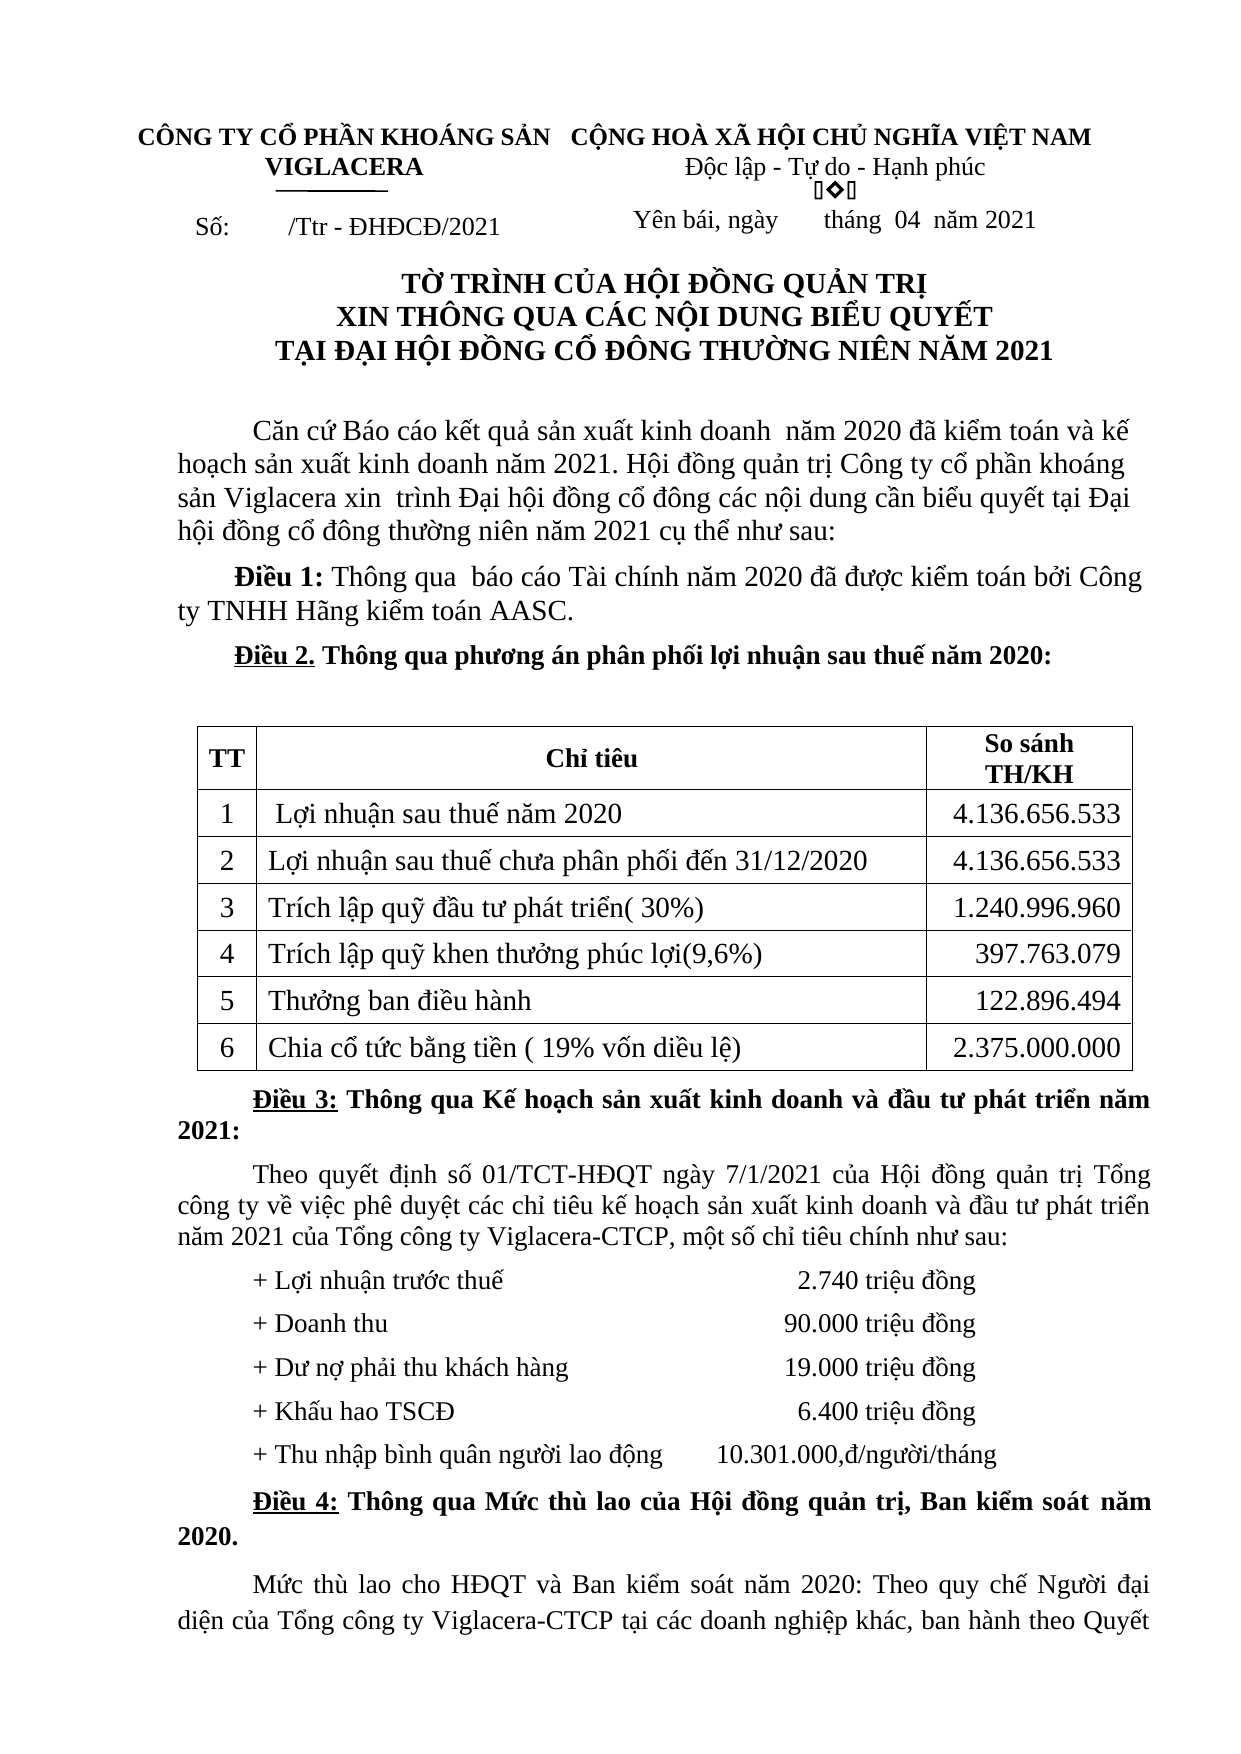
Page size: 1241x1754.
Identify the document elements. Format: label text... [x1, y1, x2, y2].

table_cell 5 [198, 977, 256, 1023]
text + Doanh thu 90.000 triệu đồng [177, 1307, 1152, 1338]
table_header Chỉ tiêu [257, 727, 926, 789]
table_cell 1.240.996.960 [927, 883, 1132, 929]
text XIN THÔNG QUA CÁC NỘI DUNG BIỂU QUYẾT [177, 299, 1152, 333]
table_header TT [198, 727, 256, 789]
text + Khấu hao TSCĐ 6.400 triệu đồng [177, 1395, 1152, 1426]
table_cell Trích lập quỹ đầu tư phát triển( 30%) [257, 884, 926, 929]
text Căn cứ Báo cáo kết quả sản xuất kinh doanh năm 2020 đã kiểm toán và kế hoạch sản xuất kinh doanh năm 2021. Hội đồng quản trị Công ty cổ phần khoáng sản Viglacera xin trình Đại hội đồng cổ đông các nội dung cần biểu quyết tại Đại hội đồng cổ đông thường niên năm 2021 cụ thể như sau: [177, 413, 1152, 547]
table_cell Lợi nhuận sau thuế chưa phân phối đến 31/12/2020 [257, 837, 926, 883]
table_cell 397.763.079 [927, 930, 1132, 976]
table_cell 6 [198, 1024, 256, 1070]
text Theo quyết định số 01/TCT-HĐQT ngày 7/1/2021 của Hội đồng quản trị Tổng công ty về việc phê duyệt các chỉ tiêu kế hoạch sản xuất kinh doanh và đầu tư phát triển năm 2021 của Tổng công ty Viglacera-CTCP, một số chỉ tiêu chính như sau: [177, 1158, 1152, 1251]
table_cell 4.136.656.533 [927, 789, 1132, 836]
text Điều 1: Thông qua báo cáo Tài chính năm 2020 đã được kiểm toán bởi Công ty TNHH Hãng kiểm toán AASC. [177, 559, 1152, 626]
table_header CỘNG HOÀ XÃ HỘI CHỦ NGHĨA VIỆT NAM Độc lập - Tự do - Hạnh phúc Yên bái, ngày tháng 04 năm 2021 [564, 122, 1107, 241]
text + Thu nhập bình quân người lao động 10.301.000,đ/người/tháng [177, 1438, 1152, 1469]
text TẠI ĐẠI HỘI ĐỒNG CỔ ĐÔNG THƯỜNG NIÊN NĂM 2021 [177, 333, 1152, 367]
text + Lợi nhuận trước thuế 2.740 triệu đồng [177, 1264, 1152, 1295]
text + Dư nợ phải thu khách hàng 19.000 triệu đồng [177, 1351, 1152, 1382]
table_cell 4 [198, 931, 256, 976]
table_cell Thưởng ban điều hành [257, 977, 926, 1023]
text Điều 4: Thông qua Mức thù lao của Hội đồng quản trị, Ban kiểm soát năm 2020. [177, 1482, 1152, 1553]
table_cell 2 [198, 837, 256, 883]
text TỜ TRÌNH CỦA HỘI ĐỒNG QUẢN TRỊ [177, 266, 1152, 299]
text Điều 2. Thông qua phương án phân phối lợi nhuận sau thuế năm 2020: [177, 639, 1152, 670]
table_cell Trích lập quỹ khen thưởng phúc lợi(9,6%) [257, 931, 926, 976]
table_header CÔNG TY CỔ PHẦN KHOÁNG SẢN VIGLACERA Số: /Ttr - ĐHĐCĐ/2021 [132, 122, 563, 241]
table_cell Chia cổ tức bằng tiền ( 19% vốn diều lệ) [257, 1024, 926, 1070]
table_cell 1 [198, 790, 256, 836]
table_cell Lợi nhuận sau thuế năm 2020 [257, 790, 926, 836]
table_cell 4.136.656.533 [927, 836, 1132, 883]
table_cell 2.375.000.000 [927, 1023, 1132, 1070]
table_cell 3 [198, 884, 256, 929]
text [177, 1565, 1152, 1636]
table_cell 122.896.494 [927, 976, 1132, 1023]
text Điều 3: Thông qua Kế hoạch sản xuất kinh doanh và đầu tư phát triển năm 2021: [177, 1083, 1152, 1145]
table_header So sánh TH/KH [927, 727, 1132, 789]
